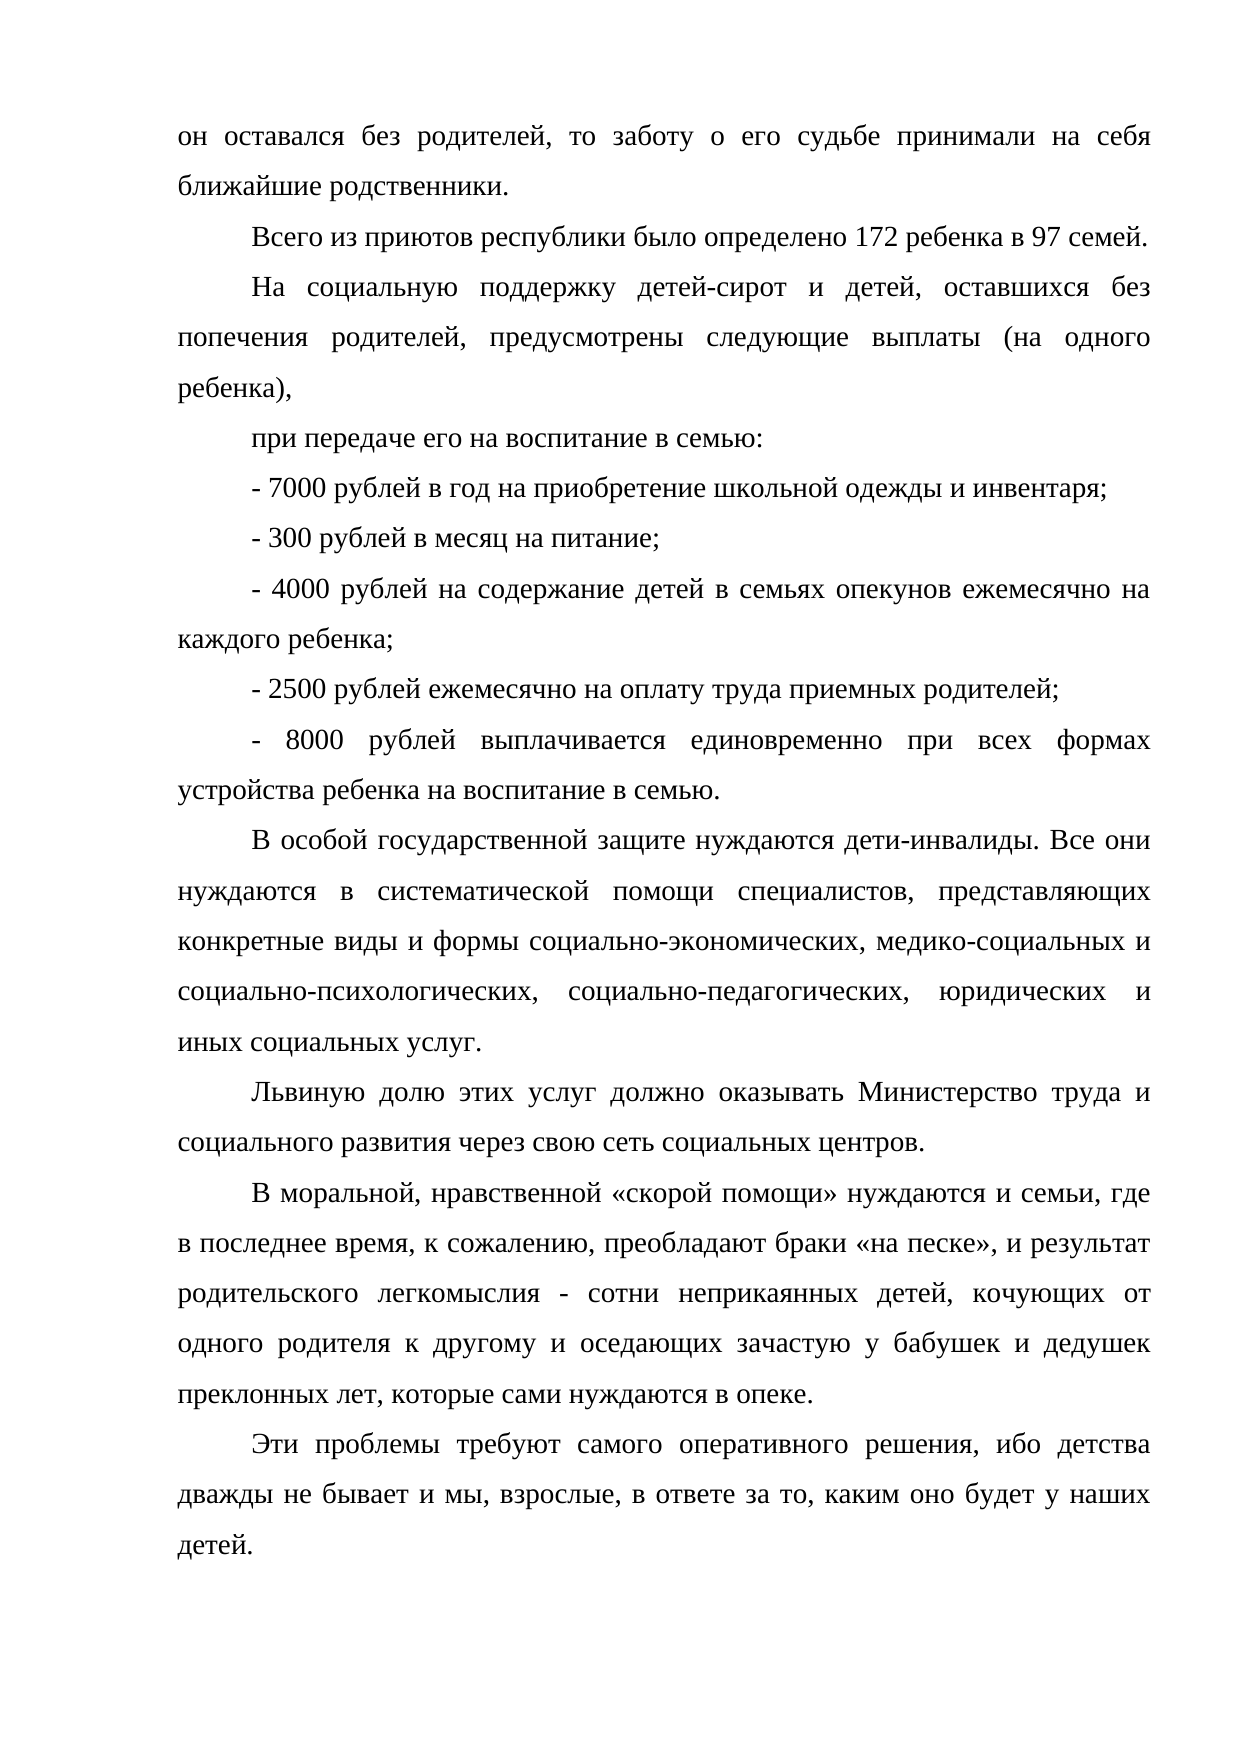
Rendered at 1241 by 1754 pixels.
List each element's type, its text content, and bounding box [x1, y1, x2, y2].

text В особой государственной защите нуждаются дети-инвалиды. Все они нуждаются в систематической помощи специалистов, представляющих конкретные виды и формы социально-экономических, медико-социальных и социально-психологических, социально-педагогических, юридических и иных социальных услуг. [177, 822, 1152, 1057]
text - 2500 рублей ежемесячно на оплату труда приемных родителей; [177, 672, 1152, 705]
text В моральной, нравственной «скорой помощи» нуждаются и семьи, где в последнее время, к сожалению, преобладают браки «на песке», и результат родительского легкомыслия - сотни неприкаянных детей, кочующих от одного родителя к другому и оседающих зачастую у бабушек и дедушек преклонных лет, которые сами нуждаются в опеке. [177, 1175, 1152, 1409]
text На социальную поддержку детей-сирот и детей, оставшихся без попечения родителей, предусмотрены следующие выплаты (на одного ребенка), [177, 269, 1152, 403]
text Эти проблемы требуют самого оперативного решения, ибо детства дважды не бывает и мы, взрослые, в ответе за то, каким оно будет у наших детей. [177, 1426, 1152, 1560]
text - 4000 рублей на содержание детей в семьях опекунов ежемесячно на каждого ребенка; [177, 571, 1152, 655]
text Львиную долю этих услуг должно оказывать Министерство труда и социального развития через свою сеть социальных центров. [177, 1074, 1152, 1158]
text - 7000 рублей в год на приобретение школьной одежды и инвентаря; [177, 470, 1152, 504]
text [177, 118, 1152, 202]
text Всего из приютов республики было определено 172 ребенка в 97 семей. [177, 219, 1152, 252]
text - 300 рублей в месяц на питание; [177, 521, 1152, 554]
text - 8000 рублей выплачивается единовременно при всех формах устройства ребенка на воспитание в семью. [177, 722, 1152, 806]
text при передаче его на воспитание в семью: [177, 420, 1152, 453]
